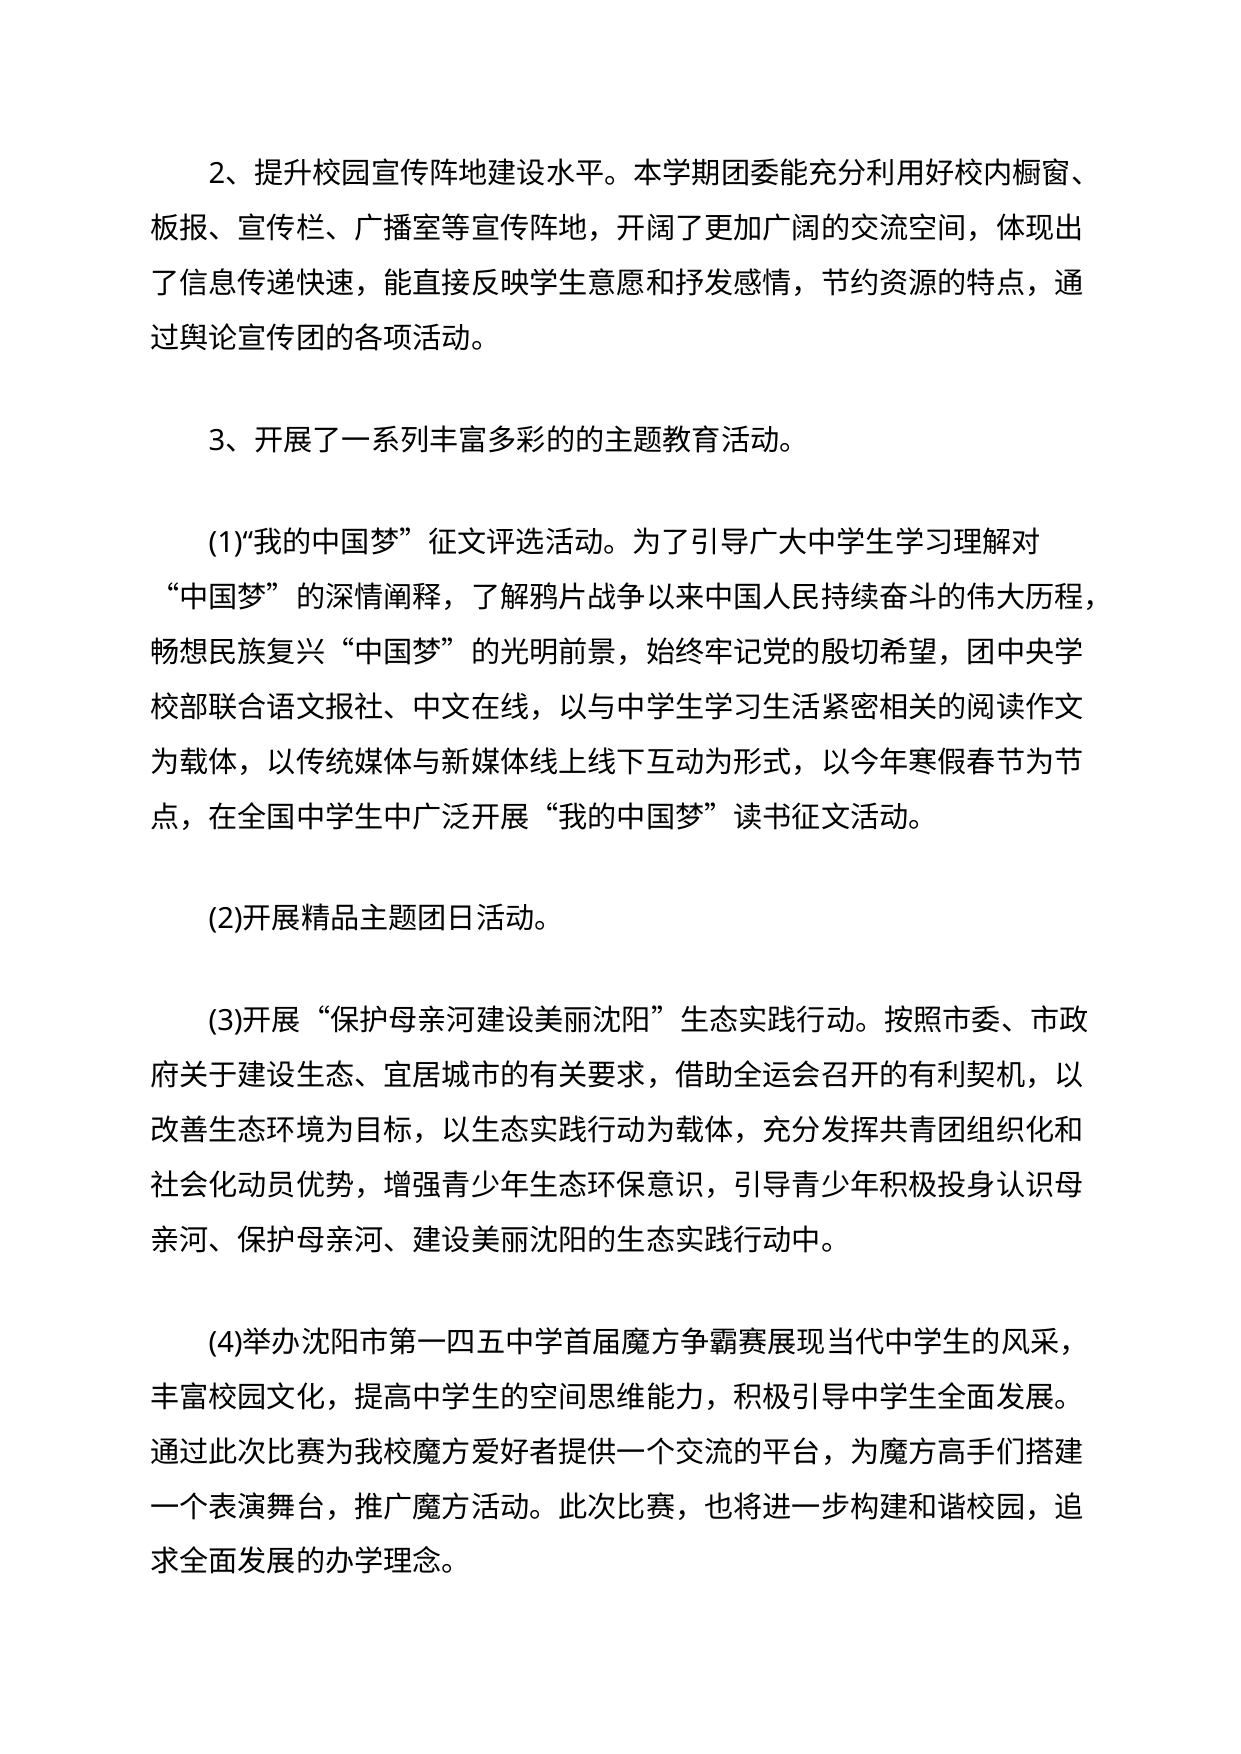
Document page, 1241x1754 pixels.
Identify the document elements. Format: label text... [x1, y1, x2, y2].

text (2)开展精品主题团日活动。 [150, 895, 1090, 937]
text 2、提升校园宣传阵地建设水平。本学期团委能充分利用好校内橱窗、板报、宣传栏、广播室等宣传阵地，开阔了更加广阔的交流空间，体现出了信息传递快速，能直接反映学生意愿和抒发感情，节约资源的特点，通过舆论宣传团的各项活动。 [150, 150, 1090, 357]
text (4)举办沈阳市第一四五中学首届魔方争霸赛展现当代中学生的风采，丰富校园文化，提高中学生的空间思维能力，积极引导中学生全面发展。通过此次比赛为我校魔方爱好者提供一个交流的平台，为魔方高手们搭建一个表演舞台，推广魔方活动。此次比赛，也将进一步构建和谐校园，追求全面发展的办学理念。 [150, 1318, 1090, 1580]
text (3)开展“保护母亲河建设美丽沈阳”生态实践行动。按照市委、市政府关于建设生态、宜居城市的有关要求，借助全运会召开的有利契机，以改善生态环境为目标，以生态实践行动为载体，充分发挥共青团组织化和社会化动员优势，增强青少年生态环保意识，引导青少年积极投身认识母亲河、保护母亲河、建设美丽沈阳的生态实践行动中。 [150, 997, 1090, 1259]
text 3、开展了一系列丰富多彩的的主题教育活动。 [150, 417, 1090, 459]
text (1)“我的中国梦”征文评选活动。为了引导广大中学生学习理解对“中国梦”的深情阐释，了解鸦片战争以来中国人民持续奋斗的伟大历程，畅想民族复兴“中国梦”的光明前景，始终牢记党的殷切希望，团中央学校部联合语文报社、中文在线，以与中学生学习生活紧密相关的阅读作文为载体，以传统媒体与新媒体线上线下互动为形式，以今年寒假春节为节点，在全国中学生中广泛开展“我的中国梦”读书征文活动。 [150, 518, 1090, 835]
